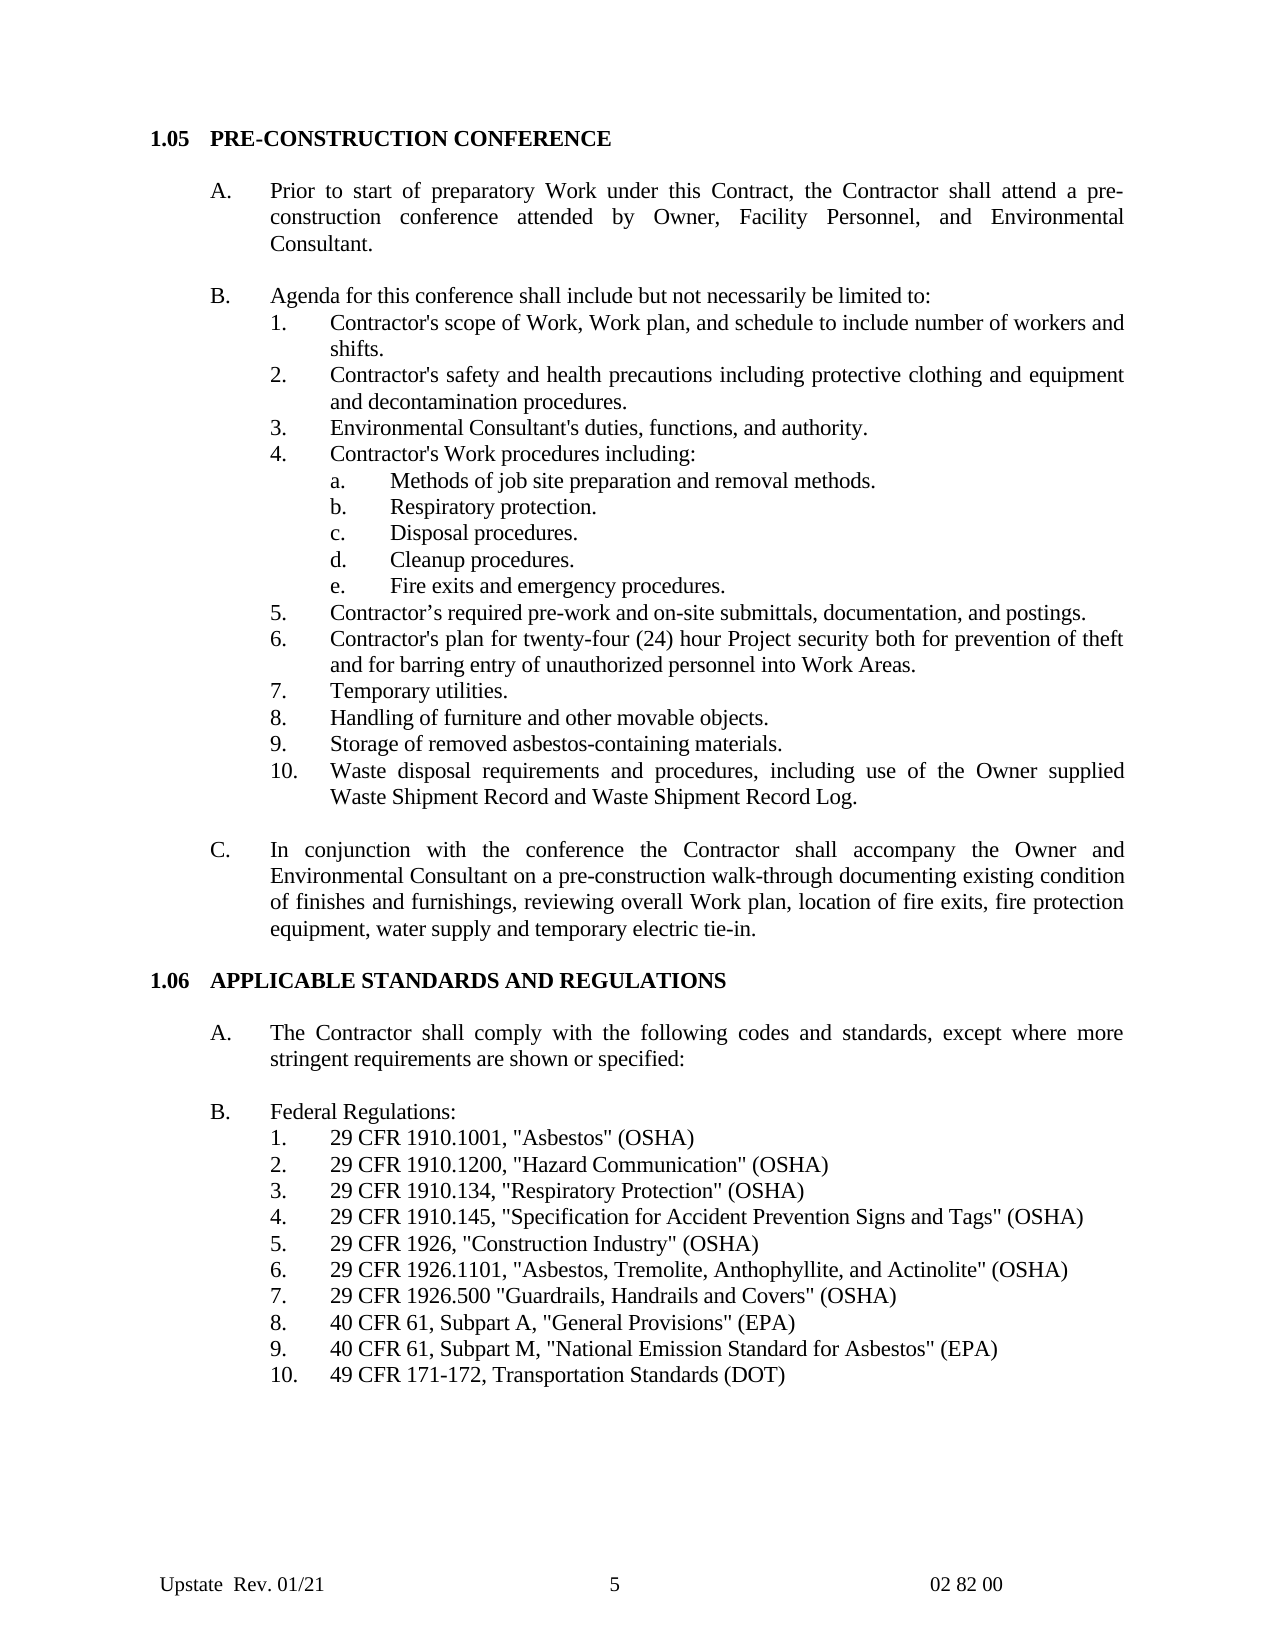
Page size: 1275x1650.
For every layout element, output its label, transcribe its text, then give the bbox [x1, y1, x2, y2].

text 5. Contractor’s required pre-work and on-site submittals, documentation, and postings. [270, 598, 1125, 625]
text 4. Contractor's Work procedures including: [270, 440, 1125, 467]
text 2. Contractor's safety and health precautions including protective clothing and equipment and decontamination procedures. [270, 361, 1125, 414]
text a. Methods of job site preparation and removal methods. [330, 467, 1125, 493]
text 6. Contractor's plan for twenty-four (24) hour Project security both for prevention of theft and for barring entry of unauthorized personnel into Work Areas. [270, 625, 1125, 678]
text 9. 40 CFR 61, Subpart M, "National Emission Standard for Asbestos" (EPA) [270, 1335, 1125, 1361]
text 8. Handling of furniture and other movable objects. [270, 704, 1125, 730]
text 10. 49 CFR 171-172, Transportation Standards (DOT) [270, 1361, 1125, 1388]
text 3. 29 CFR 1910.134, "Respiratory Protection" (OSHA) [270, 1177, 1125, 1203]
text 1.06 APPLICABLE STANDARDS AND REGULATIONS [150, 967, 1125, 994]
text 6. 29 CFR 1926.1101, "Asbestos, Tremolite, Anthophyllite, and Actinolite" (OSHA) [270, 1256, 1125, 1282]
text 2. 29 CFR 1910.1200, "Hazard Communication" (OSHA) [270, 1151, 1125, 1177]
text 7. Temporary utilities. [270, 678, 1125, 704]
text 1. 29 CFR 1910.1001, "Asbestos" (OSHA) [270, 1124, 1125, 1151]
text 5. 29 CFR 1926, "Construction Industry" (OSHA) [270, 1230, 1125, 1256]
text A. The Contractor shall comply with the following codes and standards, except where more stringent requirements are shown or specified: [210, 1019, 1125, 1072]
text c. Disposal procedures. [330, 519, 1125, 546]
text b. Respiratory protection. [330, 493, 1125, 519]
text A. Prior to start of preparatory Work under this Contract, the Contractor shall attend a pre-construction conference attended by Owner, Facility Personnel, and Environmental Consultant. [210, 177, 1125, 256]
text 10. Waste disposal requirements and procedures, including use of the Owner supplied Waste Shipment Record and Waste Shipment Record Log. [270, 757, 1125, 809]
text 8. 40 CFR 61, Subpart A, "General Provisions" (EPA) [270, 1309, 1125, 1335]
text 4. 29 CFR 1910.145, "Specification for Accident Prevention Signs and Tags" (OSHA) [270, 1203, 1125, 1230]
text B. Federal Regulations: [210, 1098, 1125, 1124]
text 1. Contractor's scope of Work, Work plan, and schedule to include number of workers and shifts. [270, 309, 1125, 361]
text e. Fire exits and emergency procedures. [330, 572, 1125, 598]
text B. Agenda for this conference shall include but not necessarily be limited to: [210, 282, 1125, 309]
text C. In conjunction with the conference the Contractor shall accompany the Owner and Environmental Consultant on a pre-construction walk-through documenting existing condition of finishes and furnishings, reviewing overall Work plan, location of fire exits, fire protection equipment, water supply and temporary electric tie-in. [210, 836, 1125, 941]
text d. Cleanup procedures. [330, 546, 1125, 572]
text 7. 29 CFR 1926.500 "Guardrails, Handrails and Covers" (OSHA) [270, 1282, 1125, 1309]
text 3. Environmental Consultant's duties, functions, and authority. [270, 414, 1125, 440]
text 9. Storage of removed asbestos-containing materials. [270, 730, 1125, 757]
text 1.05 PRE-CONSTRUCTION CONFERENCE [150, 126, 1125, 152]
